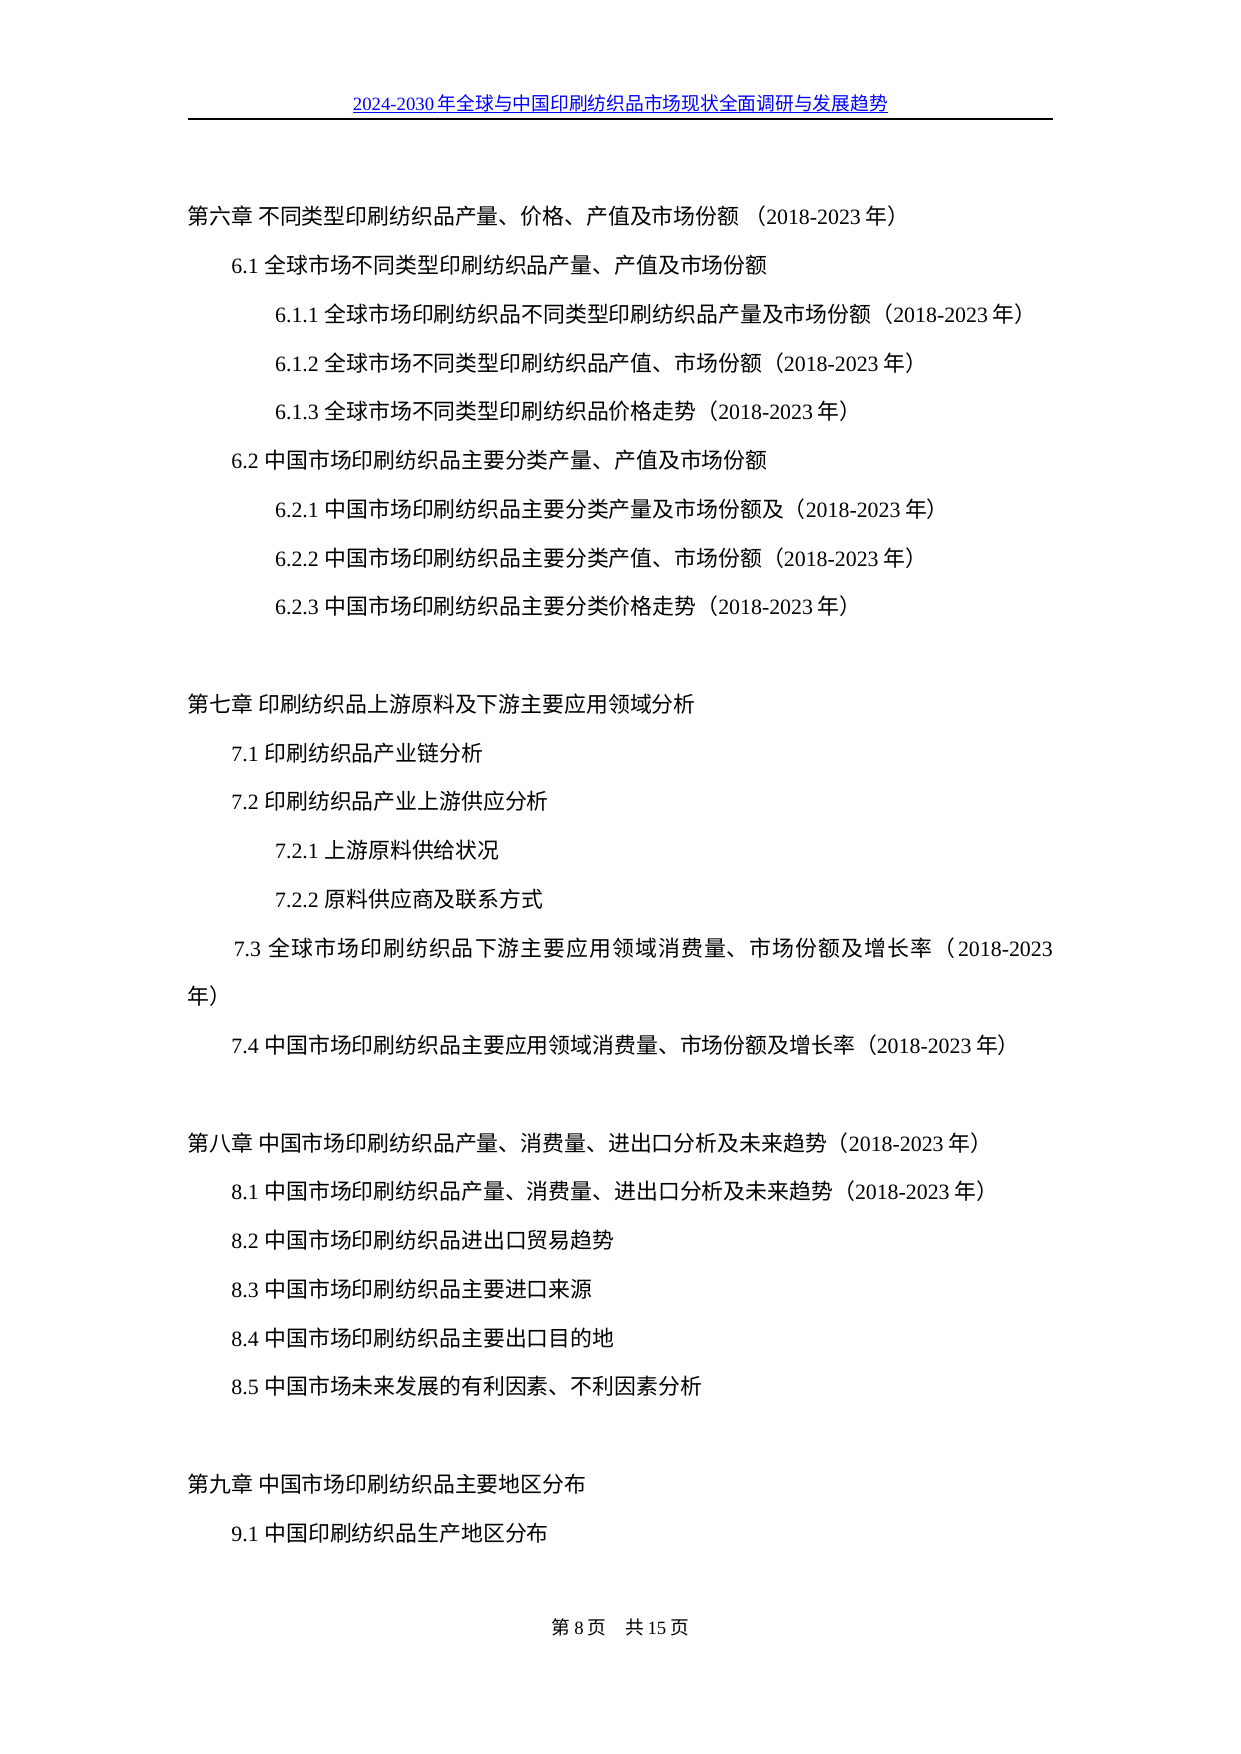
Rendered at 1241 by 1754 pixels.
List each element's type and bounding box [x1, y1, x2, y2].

text [187, 150, 1053, 1548]
